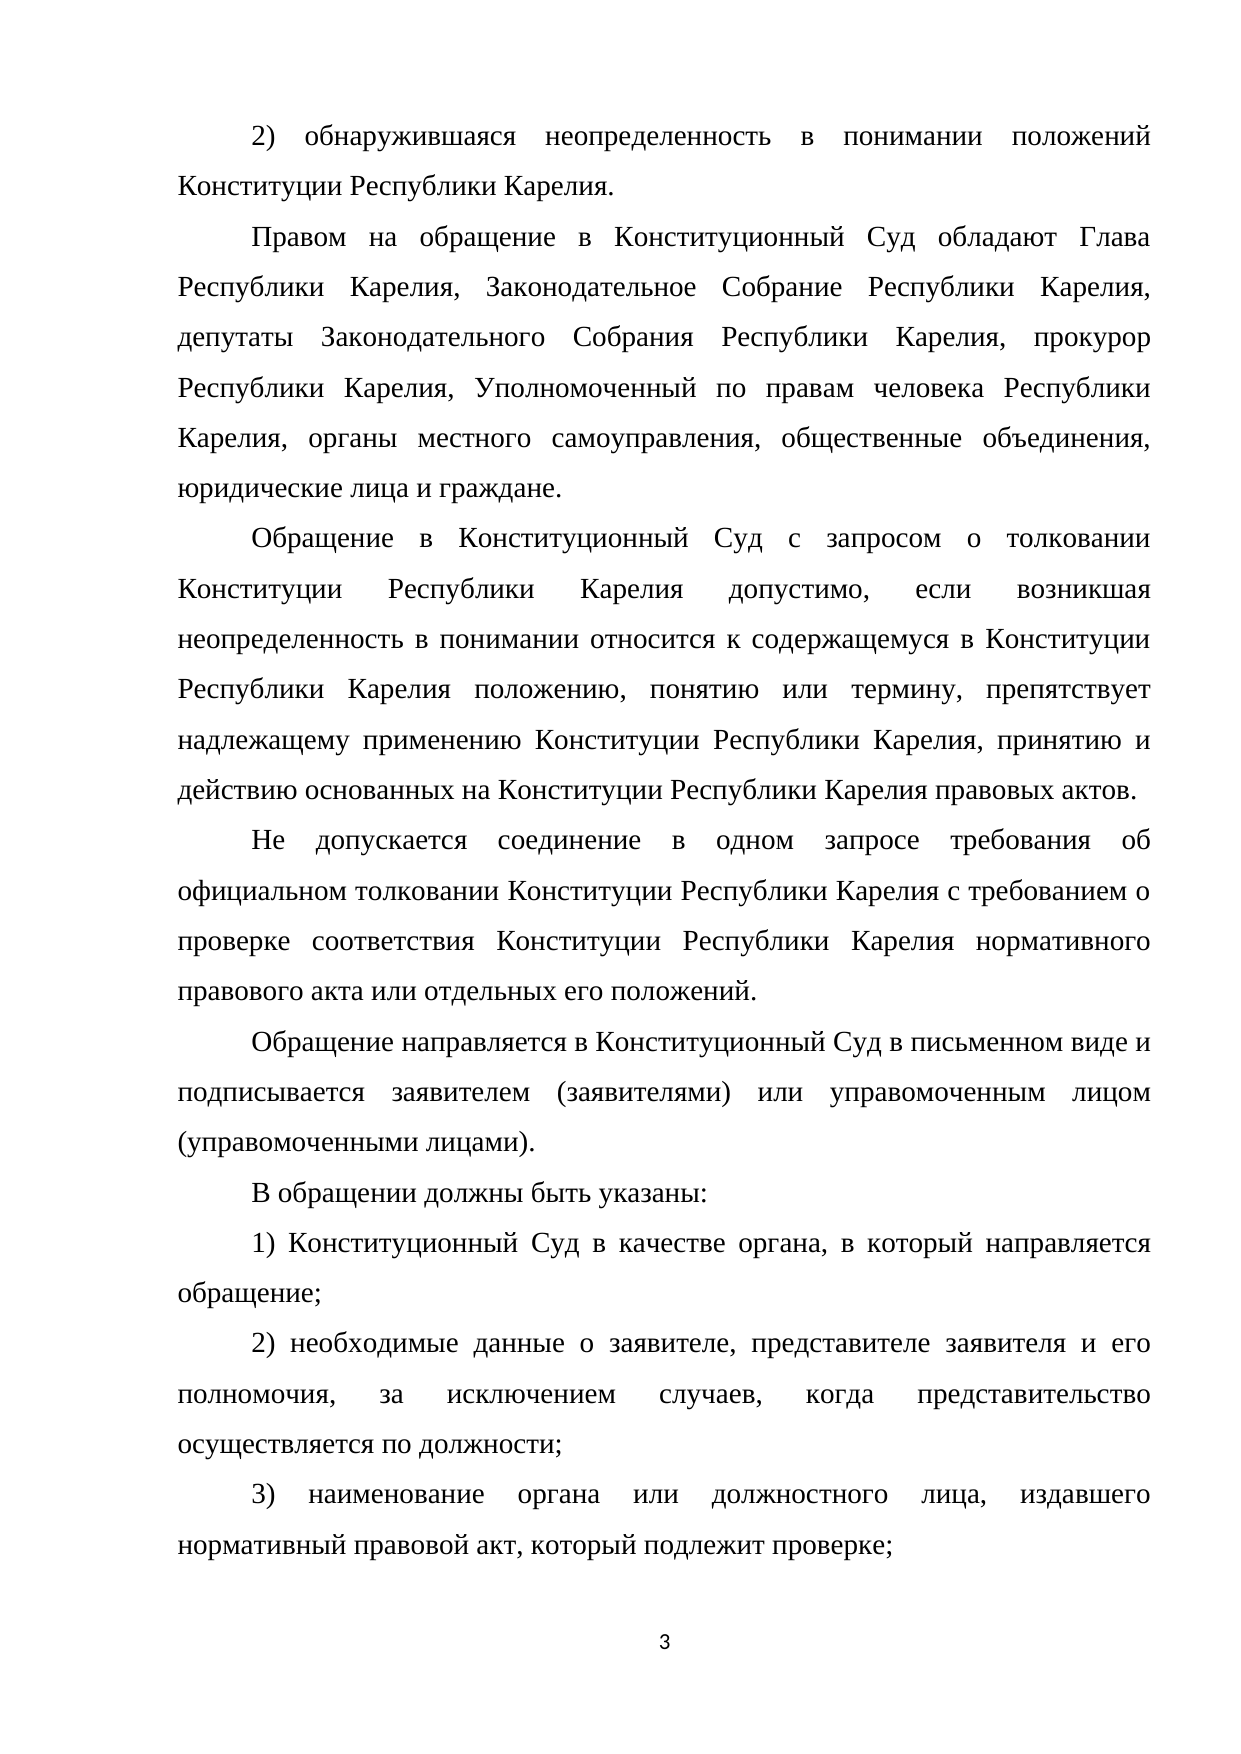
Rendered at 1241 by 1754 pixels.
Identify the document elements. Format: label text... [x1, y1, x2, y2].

text 2) обнаружившаяся неопределенность в понимании положений Конституции Республики Карелия. [177, 118, 1152, 202]
text Правом на обращение в Конституционный Суд обладают Глава Республики Карелия, Законодательное Собрание Республики Карелия, депутаты Законодательного Собрания Республики Карелия, прокурор Республики Карелия, Уполномоченный по правам человека Республики Карелия, органы местного самоуправления, общественные объединения, юридические лица и граждане. [177, 219, 1152, 504]
text 1) Конституционный Суд в качестве органа, в который направляется обращение; [177, 1225, 1152, 1309]
text Обращение направляется в Конституционный Суд в письменном виде и подписывается заявителем (заявителями) или управомоченным лицом (управомоченными лицами). [177, 1024, 1152, 1158]
text 3) наименование органа или должностного лица, издавшего нормативный правовой акт, который подлежит проверке; [177, 1477, 1152, 1560]
text Не допускается соединение в одном запросе требования об официальном толковании Конституции Республики Карелия с требованием о проверке соответствия Конституции Республики Карелия нормативного правового акта или отдельных его положений. [177, 822, 1152, 1007]
text 2) необходимые данные о заявителе, представителе заявителя и его полномочия, за исключением случаев, когда представительство осуществляется по должности; [177, 1326, 1152, 1460]
text В обращении должны быть указаны: [177, 1175, 1152, 1208]
text Обращение в Конституционный Суд с запросом о толковании Конституции Республики Карелия допустимо, если возникшая неопределенность в понимании относится к содержащемуся в Конституции Республики Карелия положению, понятию или термину, препятствует надлежащему применению Конституции Республики Карелия, принятию и действию основанных на Конституции Республики Карелия правовых актов. [177, 521, 1152, 806]
